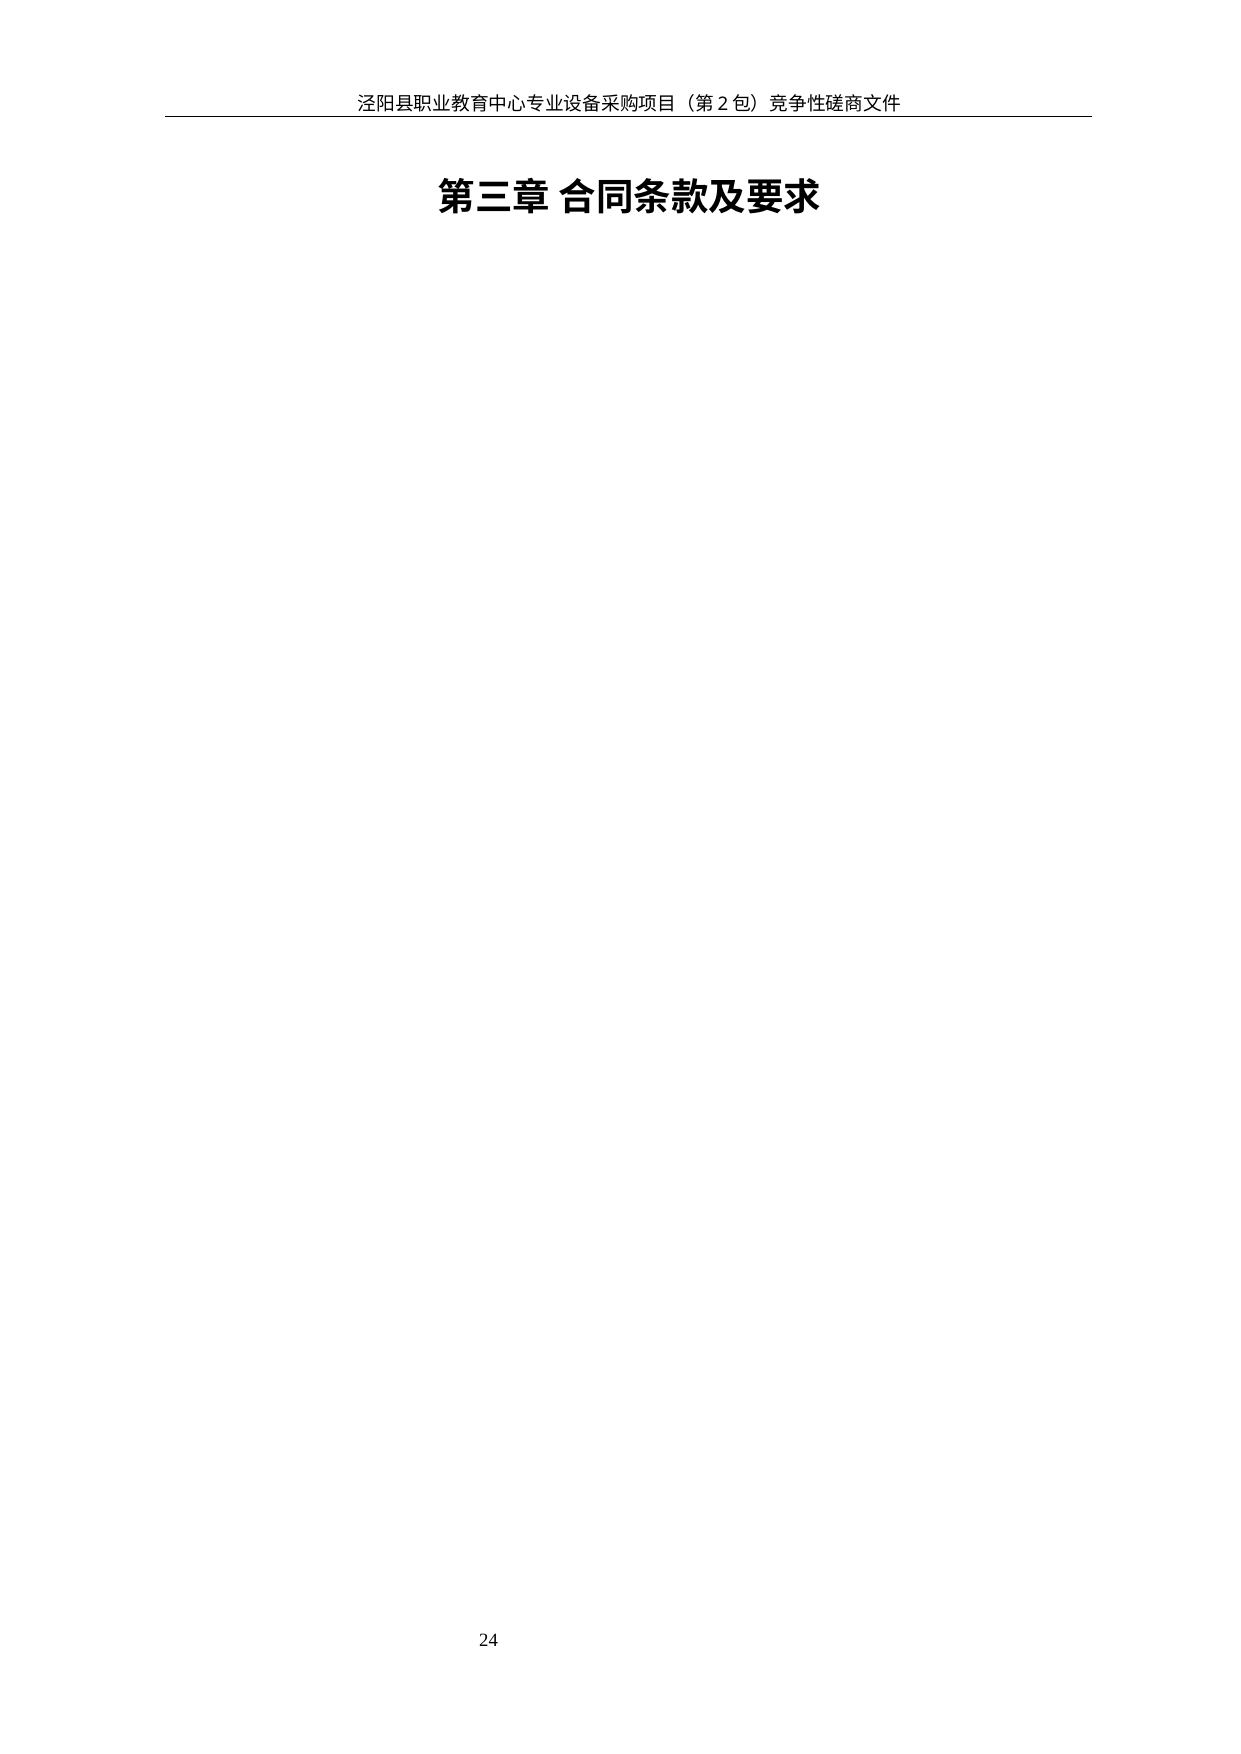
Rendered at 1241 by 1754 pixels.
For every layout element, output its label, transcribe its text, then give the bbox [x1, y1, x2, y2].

subtitle 第三章 合同条款及要求 [165, 162, 1092, 227]
